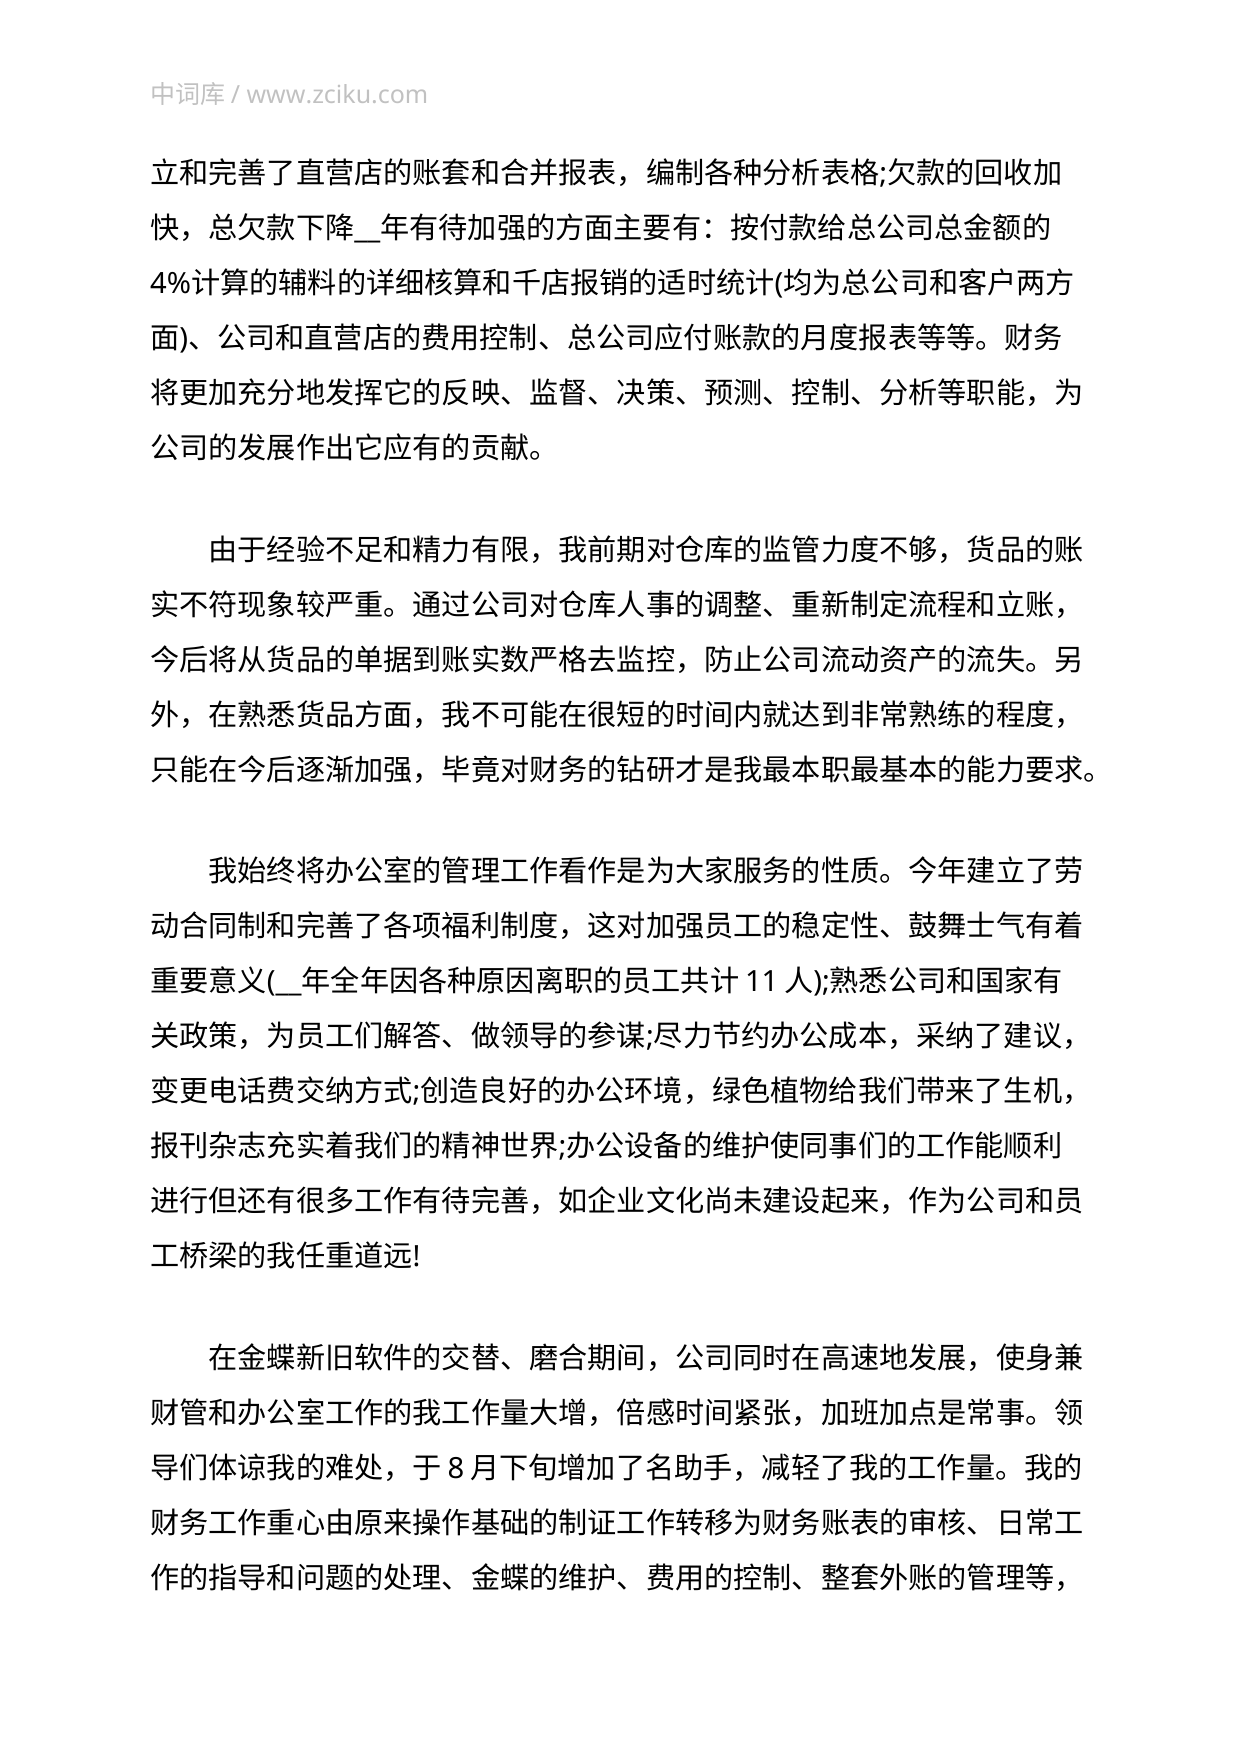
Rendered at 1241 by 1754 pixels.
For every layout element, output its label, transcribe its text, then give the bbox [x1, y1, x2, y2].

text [150, 150, 1090, 467]
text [150, 1335, 1090, 1597]
text 由于经验不足和精力有限，我前期对仓库的监管力度不够，货品的账实不符现象较严重。通过公司对仓库人事的调整、重新制定流程和立账，今后将从货品的单据到账实数严格去监控，防止公司流动资产的流失。另外，在熟悉货品方面，我不可能在很短的时间内就达到非常熟练的程度，只能在今后逐渐加强，毕竟对财务的钻研才是我最本职最基本的能力要求。 [150, 527, 1090, 788]
text 我始终将办公室的管理工作看作是为大家服务的性质。今年建立了劳动合同制和完善了各项福利制度，这对加强员工的稳定性、鼓舞士气有着重要意义(__年全年因各种原因离职的员工共计11人);熟悉公司和国家有关政策，为员工们解答、做领导的参谋;尽力节约办公成本，采纳了建议，变更电话费交纳方式;创造良好的办公环境，绿色植物给我们带来了生机，报刊杂志充实着我们的精神世界;办公设备的维护使同事们的工作能顺利进行但还有很多工作有待完善，如企业文化尚未建设起来，作为公司和员工桥梁的我任重道远! [150, 848, 1090, 1275]
